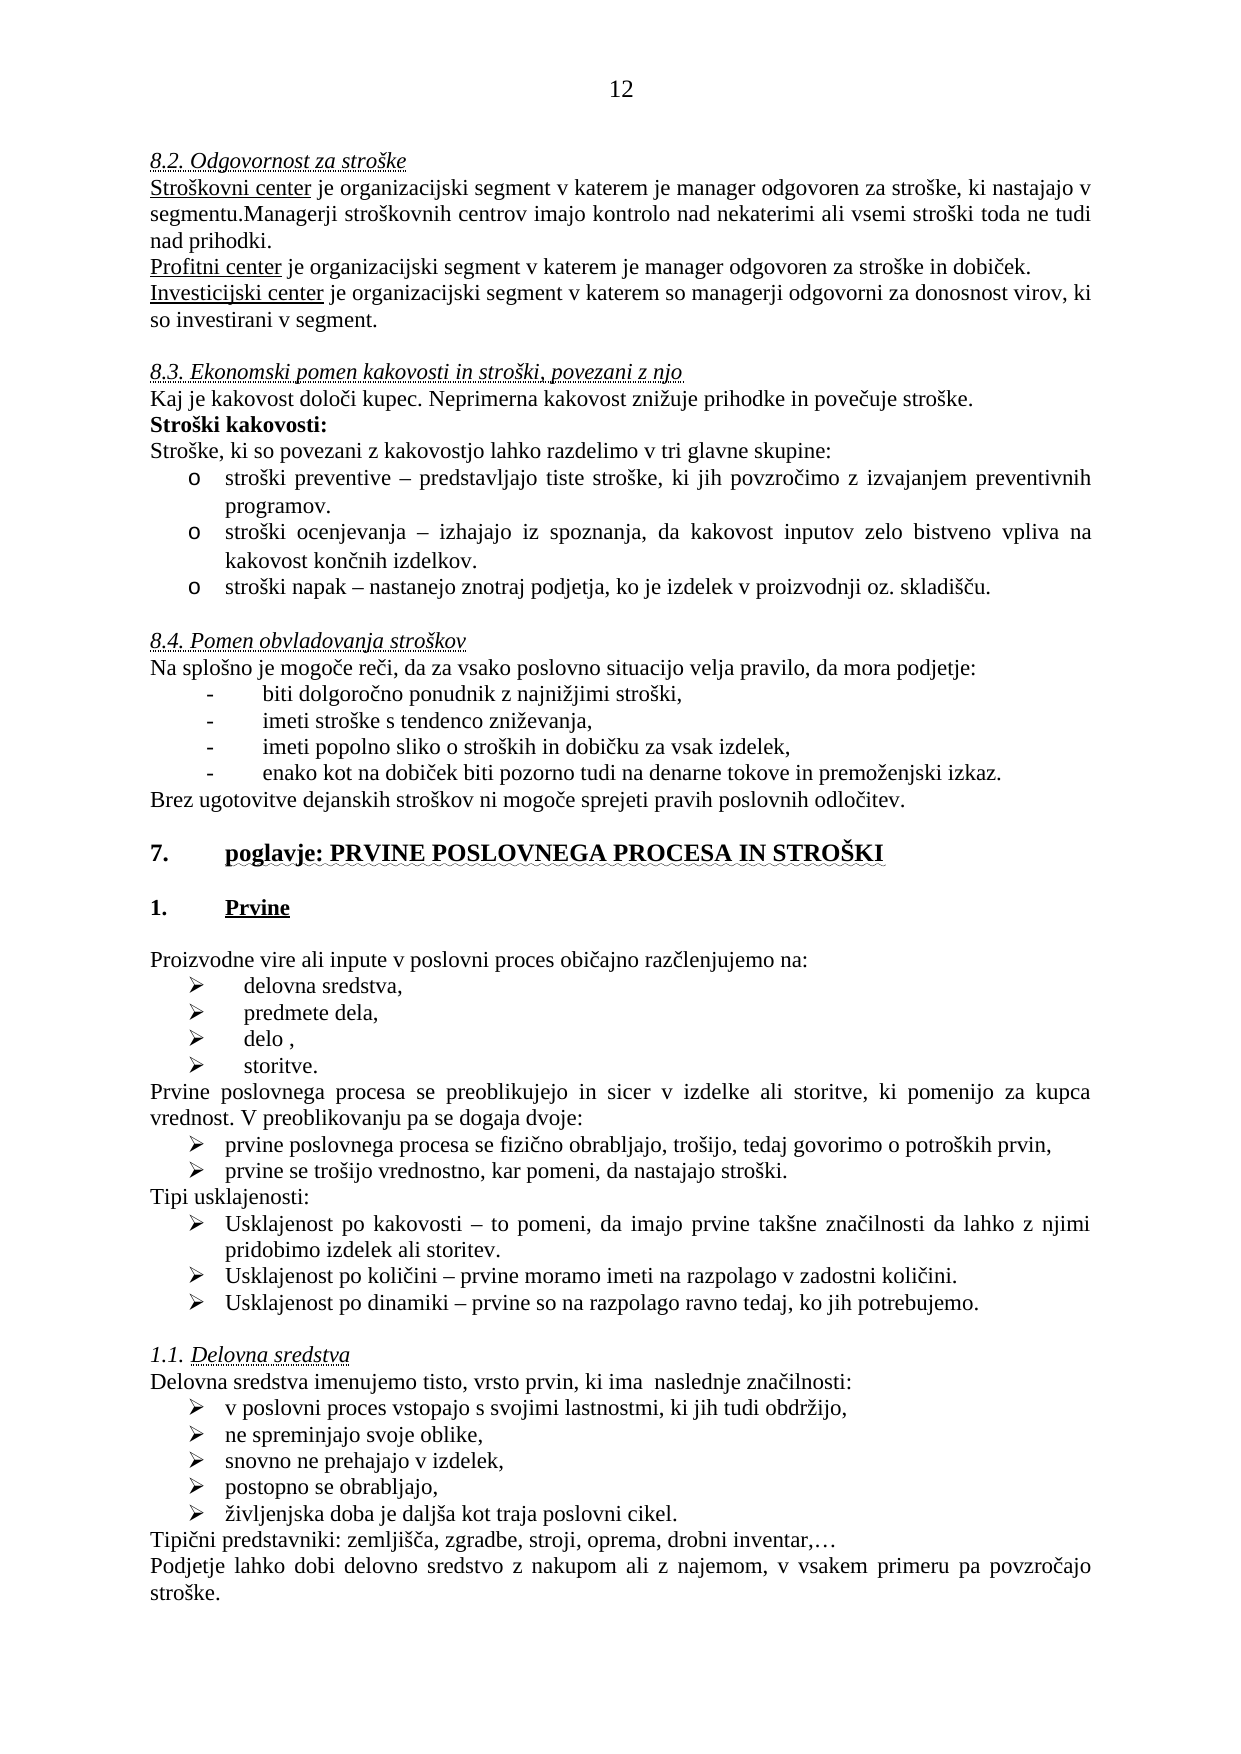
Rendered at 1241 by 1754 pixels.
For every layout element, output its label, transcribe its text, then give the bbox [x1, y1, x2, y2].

list Delovna sredstva [150, 1342, 1093, 1368]
list Usklajenost po količini – prvine moramo imeti na razpolago v zadostni količini. [187, 1262, 1093, 1289]
text 8.2. Odgovornost za stroške [150, 148, 1093, 174]
list snovno ne prehajajo v izdelek, [187, 1447, 1093, 1473]
text Podjetje lahko dobi delovno sredstvo z nakupom ali z najemom, v vsakem primeru pa povzročajo stroške. [150, 1552, 1093, 1605]
text Kaj je kakovost določi kupec. Neprimerna kakovost znižuje prihodke in povečuje stroške. [150, 385, 1093, 411]
text Delovna sredstva imenujemo tisto, vrsto prvin, ki ima naslednje značilnosti: [150, 1368, 1093, 1394]
text Stroške, ki so povezani z kakovostjo lahko razdelimo v tri glavne skupine: [150, 437, 1093, 464]
list prvine se trošijo vrednostno, kar pomeni, da nastajajo stroški. [187, 1157, 1093, 1183]
text 8.4. Pomen obvladovanja stroškov [150, 628, 1093, 654]
text Na splošno je mogoče reči, da za vsako poslovno situacijo velja pravilo, da mora podjetje: [150, 654, 1093, 680]
list Usklajenost po kakovosti – to pomeni, da imajo prvine takšne značilnosti da lahko z njimi pridobimo izdelek ali storitev. [187, 1210, 1093, 1262]
list poglavje: PRVINE POSLOVNEGA PROCESA IN STROŠKI [150, 838, 1093, 867]
text Prvine poslovnega procesa se preoblikujejo in sicer v izdelke ali storitve, ki pomenijo za kupca vrednost. V preoblikovanju pa se dogaja dvoje: [150, 1078, 1093, 1131]
list imeti popolno sliko o stroških in dobičku za vsak izdelek, [206, 733, 1093, 759]
text 8.3. Ekonomski pomen kakovosti in stroški, povezani z njo [150, 358, 1093, 385]
text Brez ugotovitve dejanskih stroškov ni mogoče sprejeti pravih poslovnih odločitev. [150, 786, 1093, 812]
list Usklajenost po dinamiki – prvine so na razpolago ravno tedaj, ko jih potrebujemo. [187, 1289, 1093, 1315]
list v poslovni proces vstopajo s svojimi lastnostmi, ki jih tudi obdržijo, [187, 1394, 1093, 1421]
list postopno se obrabljajo, [187, 1473, 1093, 1500]
text Investicijski center je organizacijski segment v katerem so managerji odgovorni za donosnost virov, ki so investirani v segment. [150, 279, 1093, 332]
text Tipični predstavniki: zemljišča, zgradbe, stroji, oprema, drobni inventar,… [150, 1526, 1093, 1552]
list stroški ocenjevanja – izhajajo iz spoznanja, da kakovost inputov zelo bistveno vpliva na kakovost končnih izdelkov. [187, 518, 1093, 573]
list Prvine [150, 893, 1093, 920]
list ne spreminjajo svoje oblike, [187, 1421, 1093, 1447]
text Proizvodne vire ali inpute v poslovni proces običajno razčlenjujemo na: [150, 946, 1093, 973]
list delovna sredstva, [187, 973, 1093, 999]
list storitve. [187, 1052, 1093, 1078]
text Stroškovni center je organizacijski segment v katerem je manager odgovoren za stroške, ki nastajajo v segmentu.Managerji stroškovnih centrov imajo kontrolo nad nekaterimi ali vsemi stroški toda ne tudi nad prihodki. [150, 174, 1093, 253]
list stroški napak – nastanejo znotraj podjetja, ko je izdelek v proizvodnji oz. skladišču. [187, 573, 1093, 601]
list biti dolgoročno ponudnik z najnižjimi stroški, [206, 680, 1093, 707]
list prvine poslovnega procesa se fizično obrabljajo, trošijo, tedaj govorimo o potroških prvin, [187, 1131, 1093, 1157]
list stroški preventive – predstavljajo tiste stroške, ki jih povzročimo z izvajanjem preventivnih programov. [187, 464, 1093, 518]
list imeti stroške s tendenco zniževanja, [206, 707, 1093, 733]
text Tipi usklajenosti: [150, 1183, 1093, 1210]
text Stroški kakovosti: [150, 411, 1093, 437]
list predmete dela, [187, 999, 1093, 1025]
list življenjska doba je daljša kot traja poslovni cikel. [187, 1500, 1093, 1526]
list delo , [187, 1025, 1093, 1052]
text Profitni center je organizacijski segment v katerem je manager odgovoren za stroške in dobiček. [150, 253, 1093, 279]
list enako kot na dobiček biti pozorno tudi na denarne tokove in premoženjski izkaz. [206, 759, 1093, 786]
